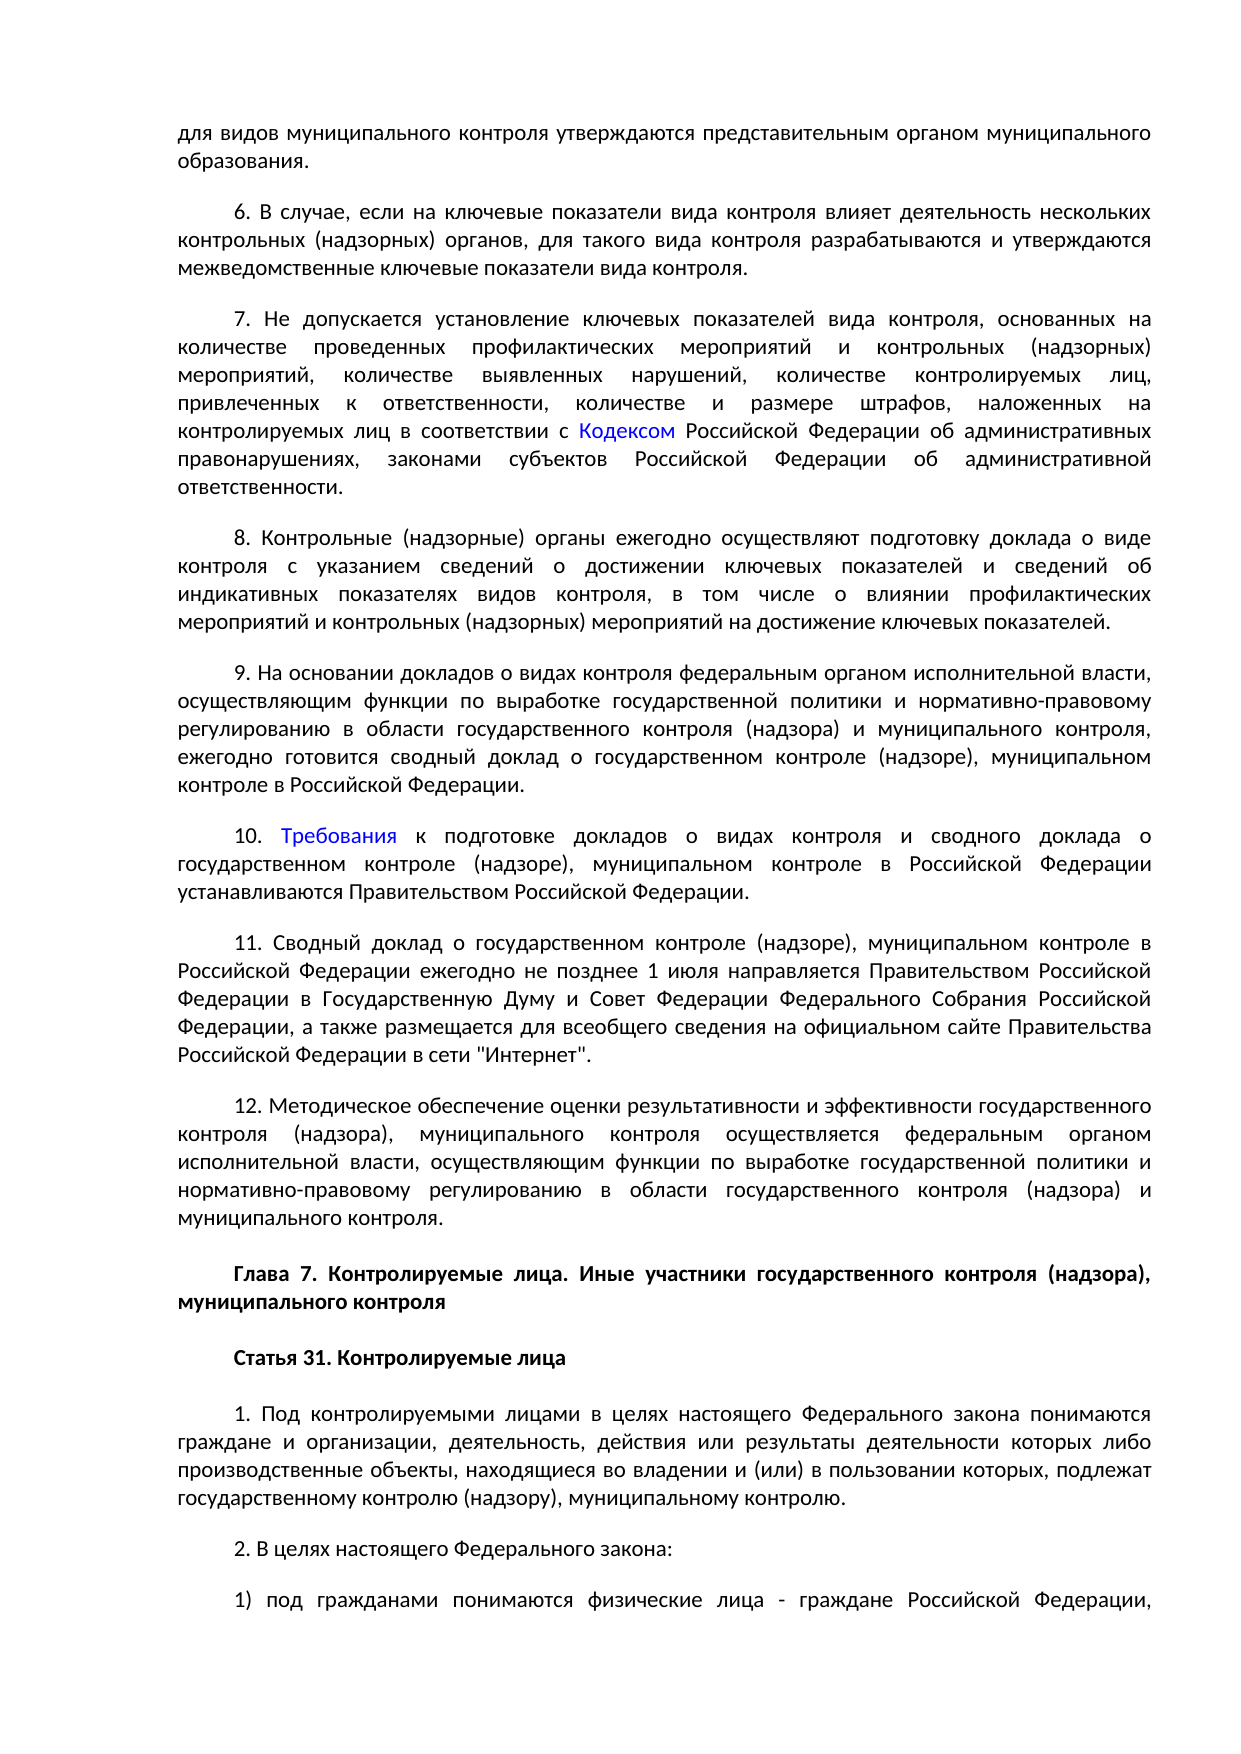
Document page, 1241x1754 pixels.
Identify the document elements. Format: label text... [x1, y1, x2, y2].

text 12. Методическое обеспечение оценки результативности и эффективности государственного контроля (надзора), муниципального контроля осуществляется федеральным органом исполнительной власти, осуществляющим функции по выработке государственной политики и нормативно-правовому регулированию в области государственного контроля (надзора) и муниципального контроля. [177, 1091, 1152, 1231]
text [177, 1585, 1152, 1613]
text 6. В случае, если на ключевые показатели вида контроля влияет деятельность нескольких контрольных (надзорных) органов, для такого вида контроля разрабатываются и утверждаются межведомственные ключевые показатели вида контроля. [177, 197, 1152, 281]
title Глава 7. Контролируемые лица. Иные участники государственного контроля (надзора), муниципального контроля [177, 1259, 1152, 1315]
text 8. Контрольные (надзорные) органы ежегодно осуществляют подготовку доклада о виде контроля с указанием сведений о достижении ключевых показателей и сведений об индикативных показателях видов контроля, в том числе о влиянии профилактических мероприятий и контрольных (надзорных) мероприятий на достижение ключевых показателей. [177, 523, 1152, 635]
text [177, 118, 1152, 174]
text 11. Сводный доклад о государственном контроле (надзоре), муниципальном контроле в Российской Федерации ежегодно не позднее 1 июля направляется Правительством Российской Федерации в Государственную Думу и Совет Федерации Федерального Собрания Российской Федерации, а также размещается для всеобщего сведения на официальном сайте Правительства Российской Федерации в сети "Интернет". [177, 928, 1152, 1068]
text 2. В целях настоящего Федерального закона: [177, 1534, 1152, 1562]
text 1. Под контролируемыми лицами в целях настоящего Федерального закона понимаются граждане и организации, деятельность, действия или результаты деятельности которых либо производственные объекты, находящиеся во владении и (или) в пользовании которых, подлежат государственному контролю (надзору), муниципальному контролю. [177, 1399, 1152, 1511]
text 10. Требования к подготовке докладов о видах контроля и сводного доклада о государственном контроле (надзоре), муниципальном контроле в Российской Федерации устанавливаются Правительством Российской Федерации. [177, 821, 1152, 905]
text 9. На основании докладов о видах контроля федеральным органом исполнительной власти, осуществляющим функции по выработке государственной политики и нормативно-правовому регулированию в области государственного контроля (надзора) и муниципального контроля, ежегодно готовится сводный доклад о государственном контроле (надзоре), муниципальном контроле в Российской Федерации. [177, 658, 1152, 798]
title Статья 31. Контролируемые лица [177, 1343, 1152, 1371]
text 7. Не допускается установление ключевых показателей вида контроля, основанных на количестве проведенных профилактических мероприятий и контрольных (надзорных) мероприятий, количестве выявленных нарушений, количестве контролируемых лиц, привлеченных к ответственности, количестве и размере штрафов, наложенных на контролируемых лиц в соответствии с Кодексом Российской Федерации об административных правонарушениях, законами субъектов Российской Федерации об административной ответственности. [177, 304, 1152, 500]
